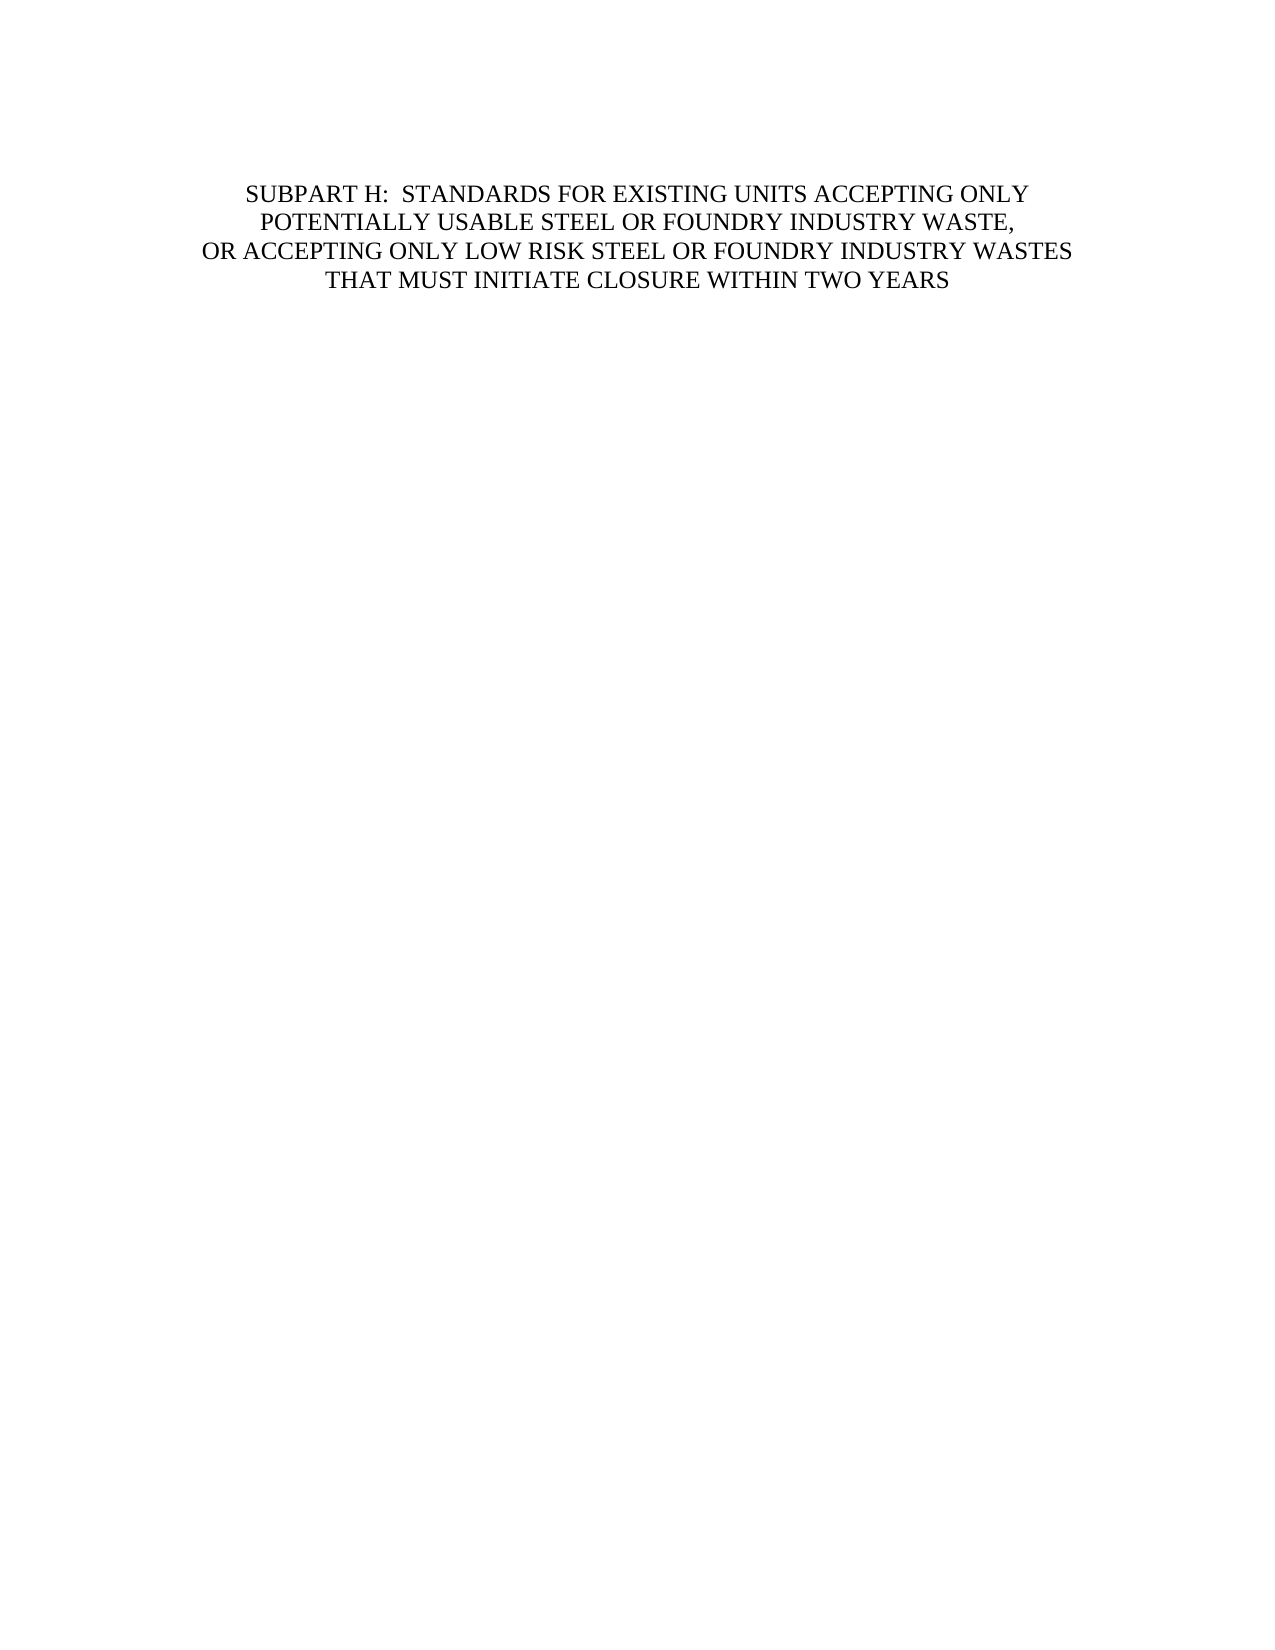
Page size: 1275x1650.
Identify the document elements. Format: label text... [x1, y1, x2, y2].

text OR ACCEPTING ONLY LOW RISK STEEL OR FOUNDRY INDUSTRY WASTES [150, 236, 1125, 265]
text SUBPART H: STANDARDS FOR EXISTING UNITS ACCEPTING ONLY [150, 179, 1125, 207]
text POTENTIALLY USABLE STEEL OR FOUNDRY INDUSTRY WASTE, [150, 207, 1125, 236]
text THAT MUST INITIATE CLOSURE WITHIN TWO YEARS [150, 265, 1125, 294]
